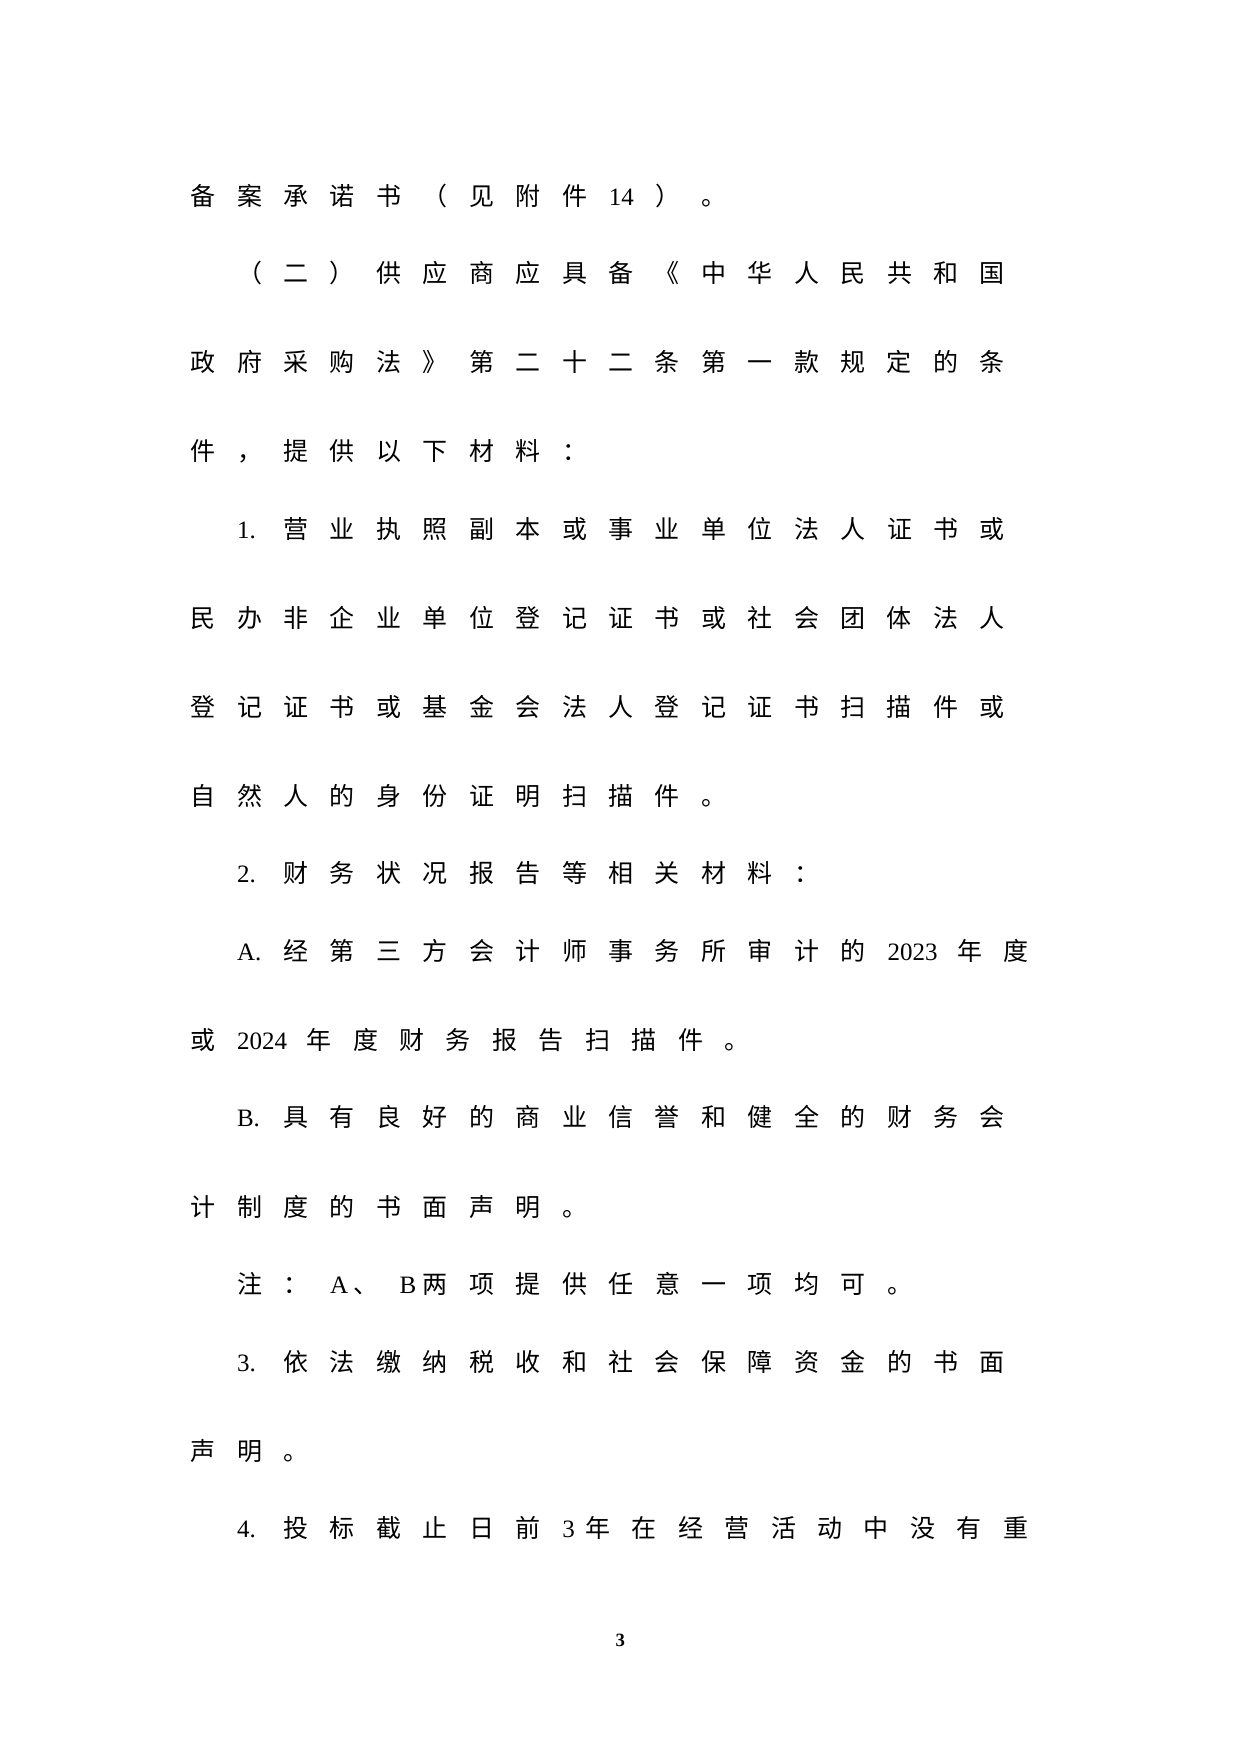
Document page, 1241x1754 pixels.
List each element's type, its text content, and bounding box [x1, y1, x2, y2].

text B. 具有良好的商业信誉和健全的财务会计制度的书面声明。 [190, 1086, 1050, 1235]
text 2. 财务状况报告等相关材料： [190, 842, 1050, 902]
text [190, 1497, 1050, 1556]
text （二）供应商应具备《中华人民共和国政府采购法》第二十二条第一款规定的条件，提供以下材料： [190, 242, 1050, 479]
text A.经第三方会计师事务所审计的2023年度或2024年度财务报告扫描件。 [190, 920, 1050, 1068]
text 注：A、B两项提供任意一项均可。 [190, 1253, 1050, 1312]
text 3. 依法缴纳税收和社会保障资金的书面声明。 [190, 1330, 1050, 1479]
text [190, 164, 1050, 224]
text 1. 营业执照副本或事业单位法人证书或民办非企业单位登记证书或社会团体法人登记证书或基金会法人登记证书扫描件或自然人的身份证明扫描件。 [190, 498, 1050, 824]
